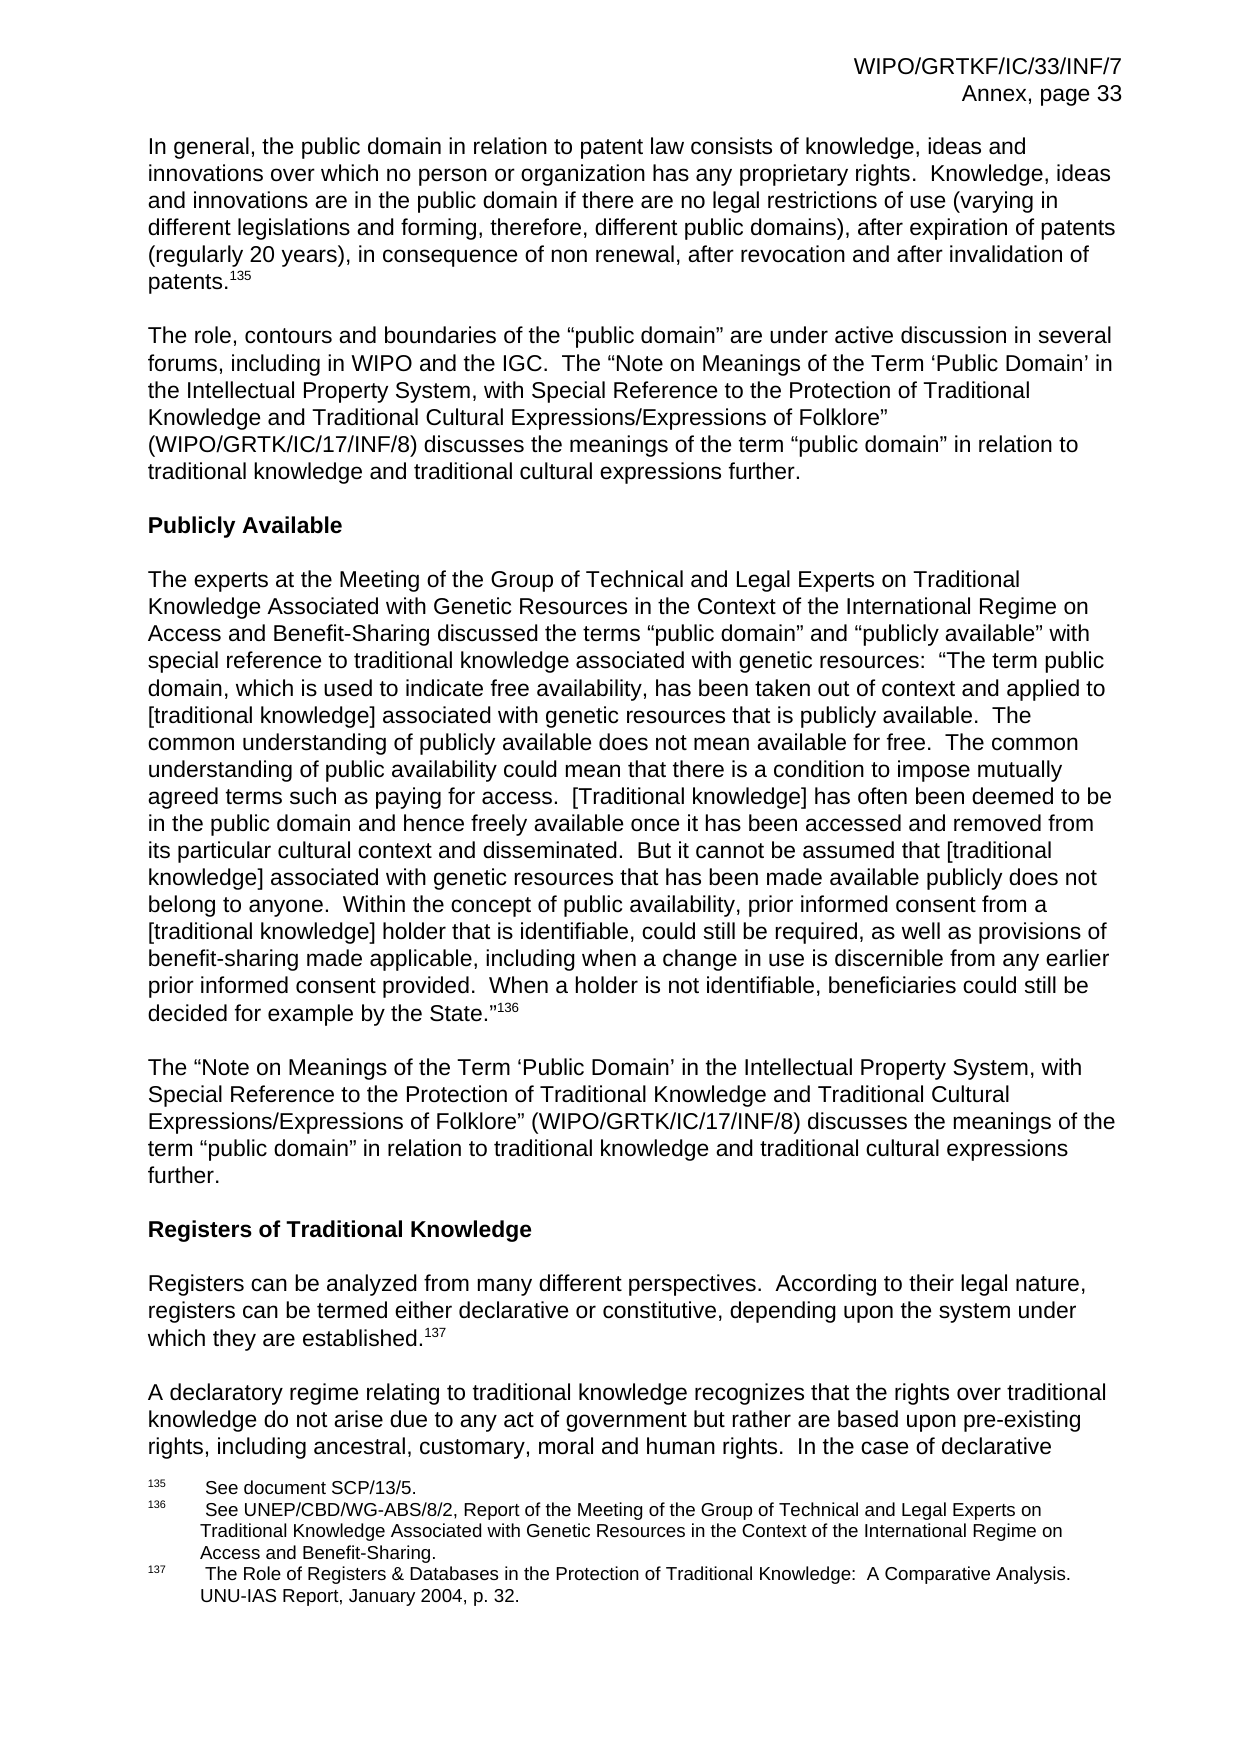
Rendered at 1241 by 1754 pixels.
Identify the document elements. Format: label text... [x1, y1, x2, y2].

text The “Note on Meanings of the Term ‘Public Domain’ in the Intellectual Property System, with Special Reference to the Protection of Traditional Knowledge and Traditional Cultural Expressions/Expressions of Folklore” (WIPO/GRTK/IC/17/INF/8) discusses the meanings of the term “public domain” in relation to traditional knowledge and traditional cultural expressions further. [148, 1053, 1122, 1188]
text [148, 1378, 1122, 1459]
text In general, the public domain in relation to patent law consists of knowledge, ideas and innovations over which no person or organization has any proprietary rights. Knowledge, ideas and innovations are in the public domain if there are no legal restrictions of use (varying in different legislations and forming, therefore, different public domains), after expiration of patents (regularly 20 years), in consequence of non renewal, after revocation and after invalidation of patents. [148, 132, 1122, 295]
text Registers of Traditional Knowledge [148, 1216, 1122, 1243]
text The experts at the Meeting of the Group of Technical and Legal Experts on Traditional Knowledge Associated with Genetic Resources in the Context of the International Regime on Access and Benefit-Sharing discussed the terms “public domain” and “publicly available” with special reference to traditional knowledge associated with genetic resources: “The term public domain, which is used to indicate free availability, has been taken out of context and applied to [traditional knowledge] associated with genetic resources that is publicly available. The common understanding of publicly available does not mean available for free. The common understanding of public availability could mean that there is a condition to impose mutually agreed terms such as paying for access. [Traditional knowledge] has often been deemed to be in the public domain and hence freely available once it has been accessed and removed from its particular cultural context and disseminated. But it cannot be assumed that [traditional knowledge] associated with genetic resources that has been made available publicly does not belong to anyone. Within the concept of public availability, prior informed consent from a [traditional knowledge] holder that is identifiable, could still be required, as well as provisions of benefit-sharing made applicable, including when a change in use is discernible from any earlier prior informed consent provided. When a holder is not identifiable, beneficiaries could still be decided for example by the State.” [148, 566, 1122, 1026]
text Publicly Available [148, 511, 1122, 538]
text The role, contours and boundaries of the “public domain” are under active discussion in several forums, including in WIPO and the IGC. The “Note on Meanings of the Term ‘Public Domain’ in the Intellectual Property System, with Special Reference to the Protection of Traditional Knowledge and Traditional Cultural Expressions/Expressions of Folklore” (WIPO/GRTK/IC/17/INF/8) discusses the meanings of the term “public domain” in relation to traditional knowledge and traditional cultural expressions further. [148, 322, 1122, 484]
text Registers can be analyzed from many different perspectives. According to their legal nature, registers can be termed either declarative or constitutive, depending upon the system under which they are established. [148, 1270, 1122, 1351]
